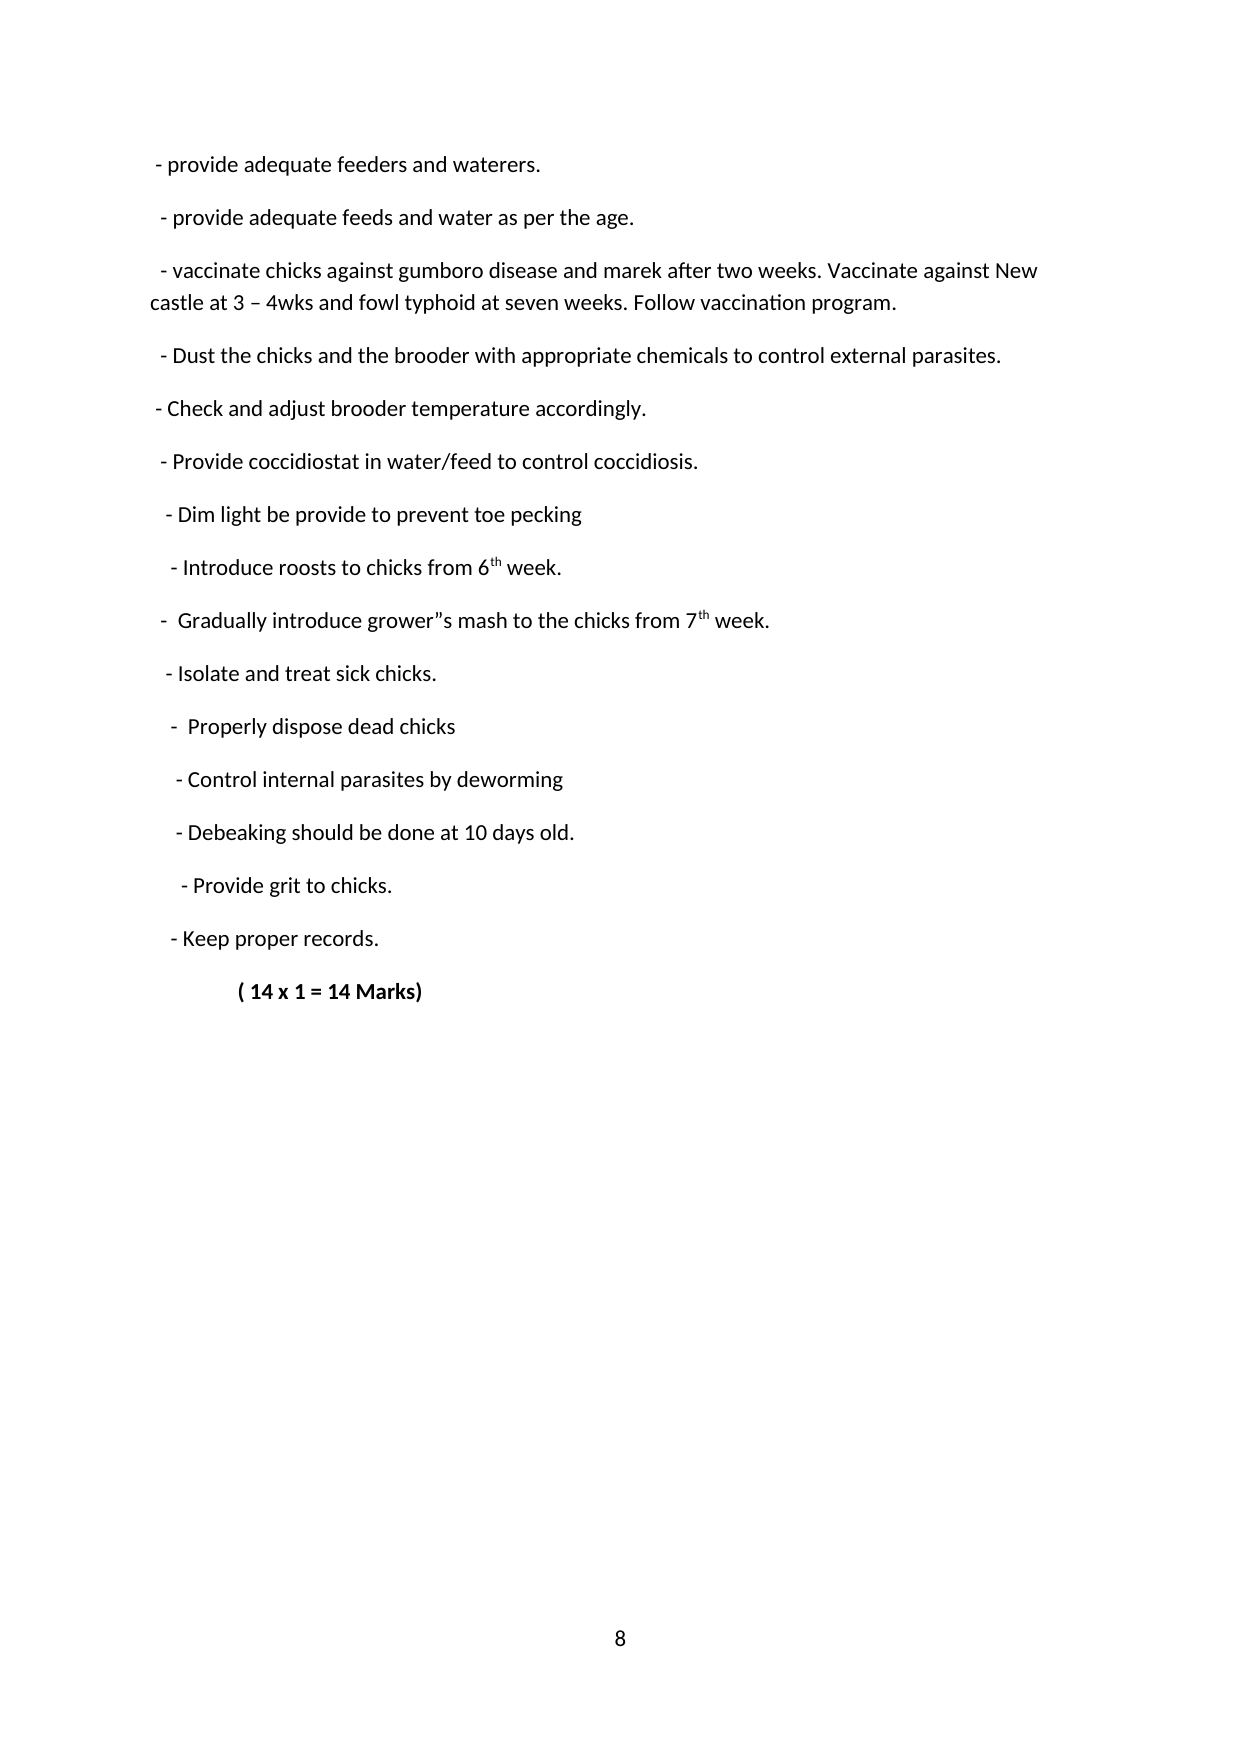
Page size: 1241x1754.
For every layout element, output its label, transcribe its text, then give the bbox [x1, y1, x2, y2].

text - Keep proper records. [150, 924, 1090, 952]
text - vaccinate chicks against gumboro disease and marek after two weeks. Vaccinate against New castle at 3 – 4wks and fowl typhoid at seven weeks. Follow vaccination program. [150, 256, 1090, 316]
text - Introduce roosts to chicks from 6th week. [150, 553, 1090, 581]
text - Properly dispose dead chicks [150, 712, 1090, 740]
text - Check and adjust brooder temperature accordingly. [150, 394, 1090, 422]
text - Dim light be provide to prevent toe pecking [150, 500, 1090, 528]
text - provide adequate feeders and waterers. [150, 150, 1090, 178]
text - Provide coccidiostat in water/feed to control coccidiosis. [150, 447, 1090, 475]
text - Isolate and treat sick chicks. [150, 659, 1090, 687]
text ( 14 x 1 = 14 Marks) [150, 977, 1090, 1006]
text - Control internal parasites by deworming [150, 765, 1090, 793]
text - Provide grit to chicks. [150, 871, 1090, 899]
text - Debeaking should be done at 10 days old. [150, 818, 1090, 846]
text - Gradually introduce grower”s mash to the chicks from 7th week. [150, 606, 1090, 634]
text - Dust the chicks and the brooder with appropriate chemicals to control external parasites. [150, 341, 1090, 369]
text - provide adequate feeds and water as per the age. [150, 203, 1090, 231]
